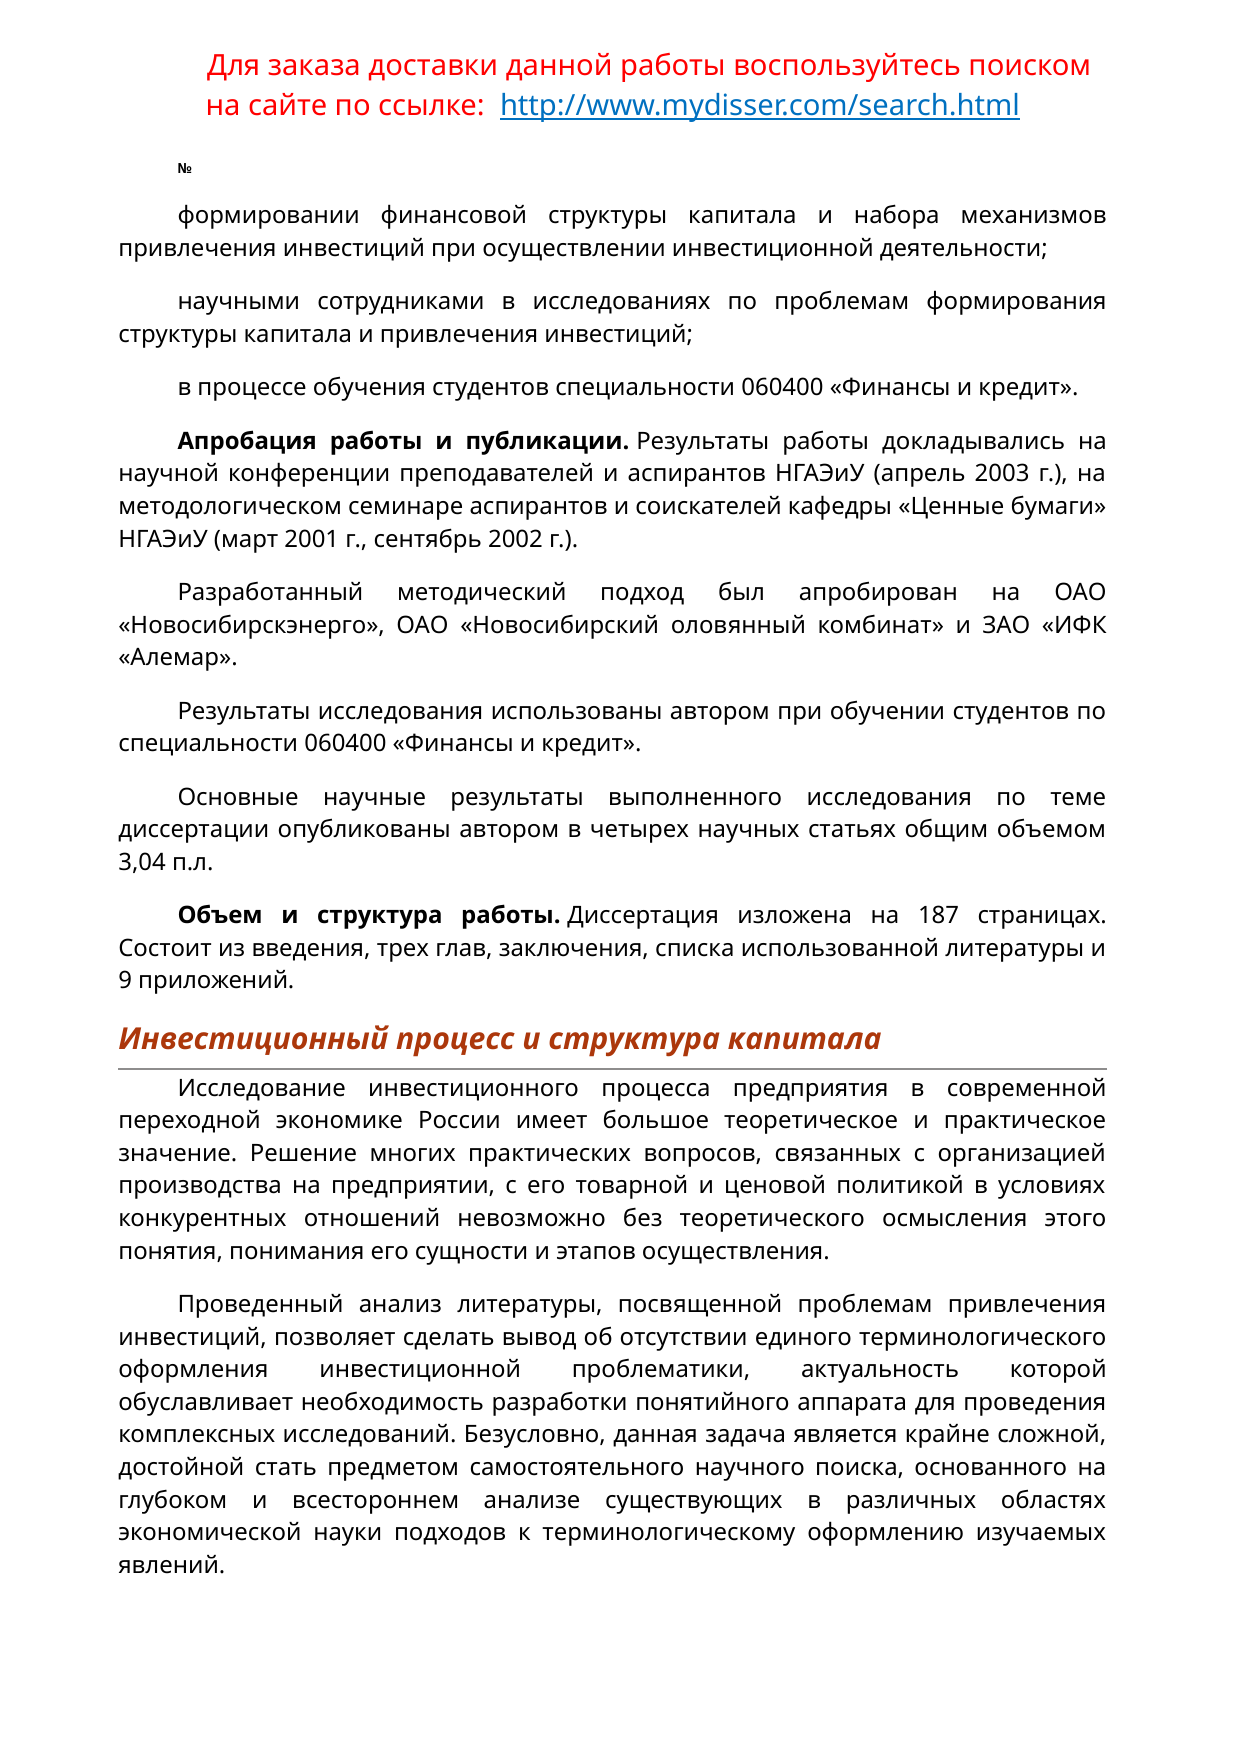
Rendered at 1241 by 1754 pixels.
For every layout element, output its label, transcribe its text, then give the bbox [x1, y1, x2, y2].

subtitle Инвестиционный процесс и структура капитала [118, 1017, 1107, 1068]
